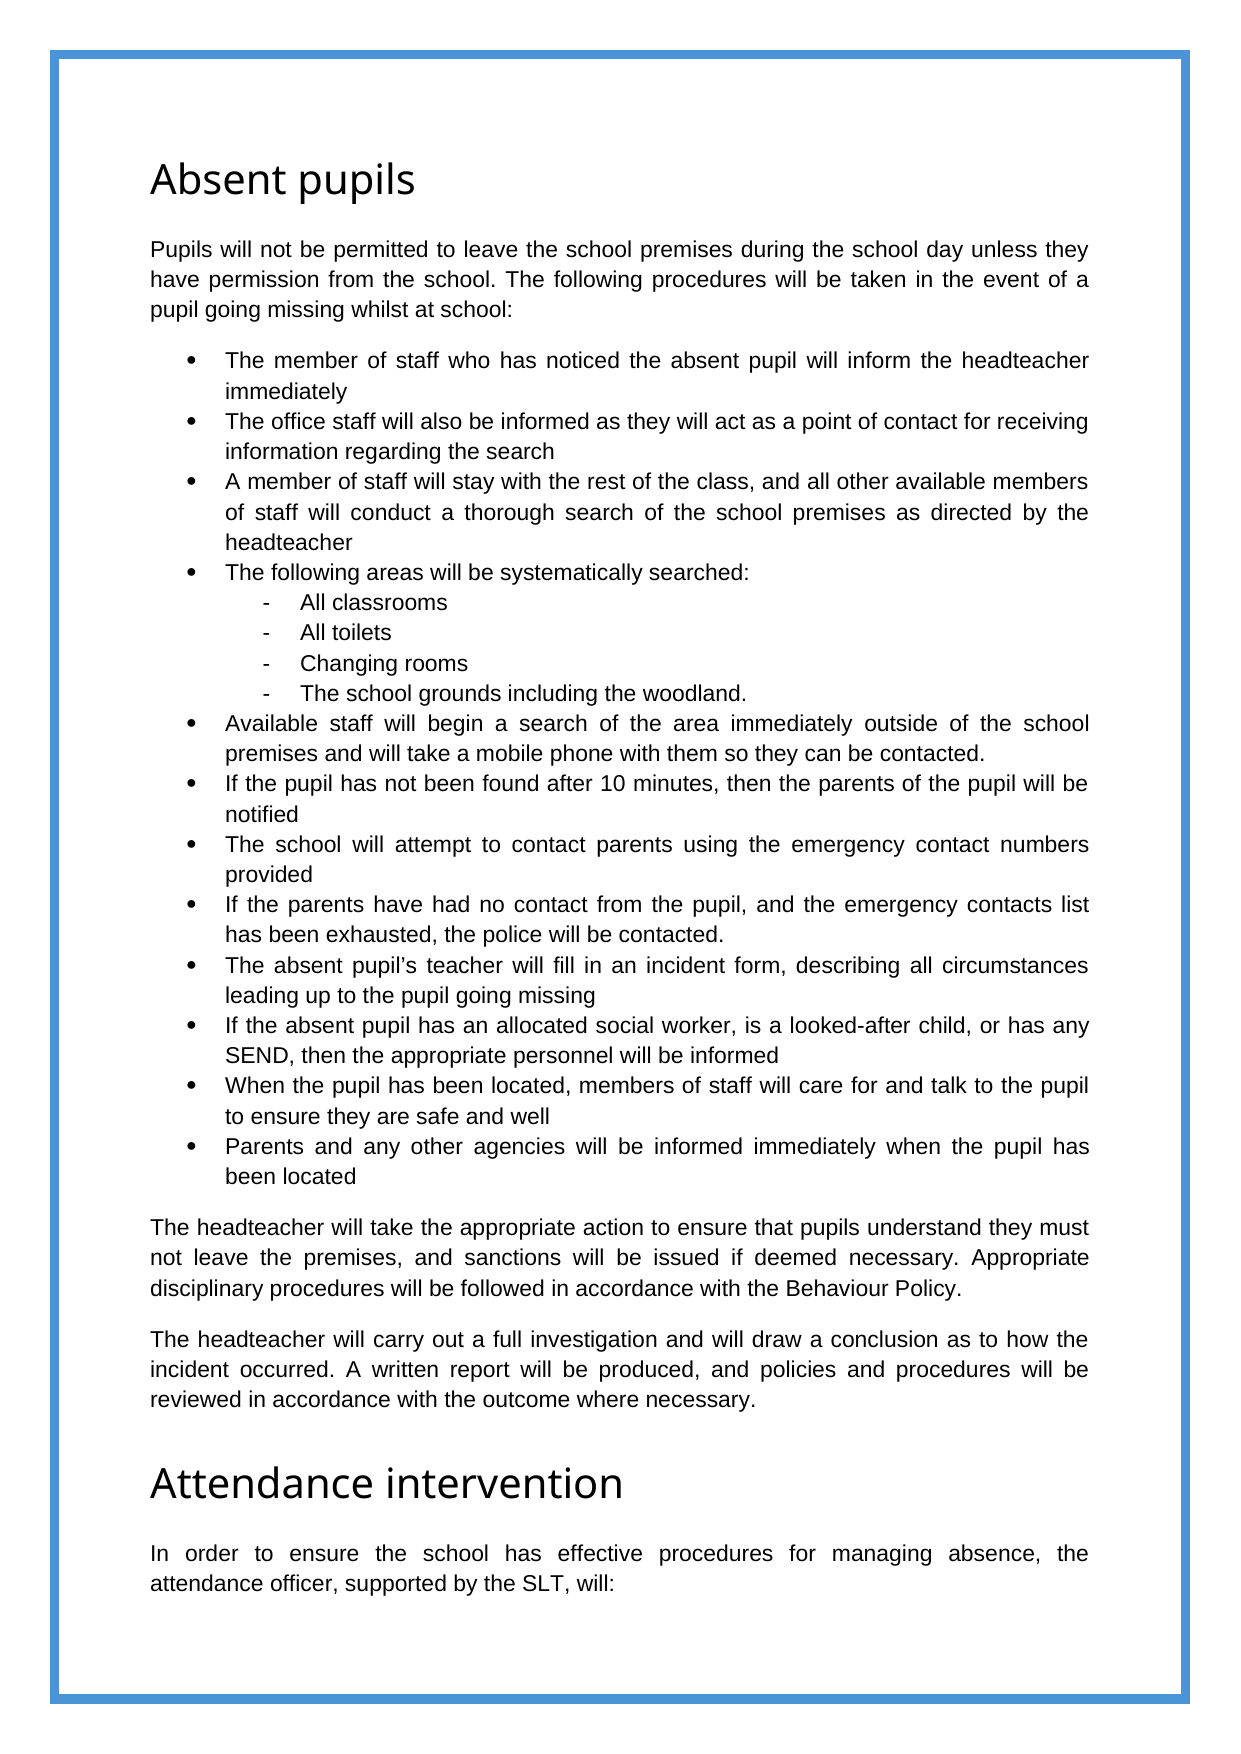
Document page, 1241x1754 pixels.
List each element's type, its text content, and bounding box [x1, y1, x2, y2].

list The office staff will also be informed as they will act as a point of contact for receiving information regarding the search [187, 408, 1090, 464]
text Pupils will not be permitted to leave the school premises during the school day unless they have permission from the school. The following procedures will be taken in the event of a pupil going missing whilst at school: [150, 236, 1090, 323]
list The following areas will be systematically searched: [187, 559, 1090, 585]
text In order to ensure the school has effective procedures for managing absence, the attendance officer, supported by the SLT, will: [150, 1540, 1090, 1596]
list The school grounds including the woodland. [262, 680, 1090, 706]
list If the pupil has not been found after 10 minutes, then the parents of the pupil will be notified [187, 770, 1090, 827]
list All toilets [262, 619, 1090, 646]
list If the parents have had no contact from the pupil, and the emergency contacts list has been exhausted, the police will be contacted. [187, 891, 1090, 948]
text The headteacher will carry out a full investigation and will draw a conclusion as to how the incident occurred. A written report will be produced, and policies and procedures will be reviewed in accordance with the outcome where necessary. [150, 1326, 1090, 1412]
list The absent pupil’s teacher will fill in an incident form, describing all circumstances leading up to the pupil going missing [187, 952, 1090, 1008]
list If the absent pupil has an allocated social worker, is a looked-after child, or has any SEND, then the appropriate personnel will be informed [187, 1012, 1090, 1069]
list When the pupil has been located, members of staff will care for and talk to the pupil to ensure they are safe and well [187, 1072, 1090, 1129]
list A member of staff will stay with the rest of the class, and all other available members of staff will conduct a thorough search of the school premises as directed by the headteacher [187, 468, 1090, 555]
subtitle Attendance intervention [150, 1454, 1090, 1511]
list Changing rooms [262, 649, 1090, 676]
list Parents and any other agencies will be informed immediately when the pupil has been located [187, 1133, 1090, 1189]
subtitle Absent pupils [150, 150, 1090, 207]
list The school will attempt to contact parents using the emergency contact numbers provided [187, 831, 1090, 887]
text The headteacher will take the appropriate action to ensure that pupils understand they must not leave the premises, and sanctions will be issued if deemed necessary. Appropriate disciplinary procedures will be followed in accordance with the Behaviour Policy. [150, 1214, 1090, 1301]
list The member of staff who has noticed the absent pupil will inform the headteacher immediately [187, 347, 1090, 404]
list All classrooms [262, 589, 1090, 616]
list Available staff will begin a search of the area immediately outside of the school premises and will take a mobile phone with them so they can be contacted. [187, 710, 1090, 767]
